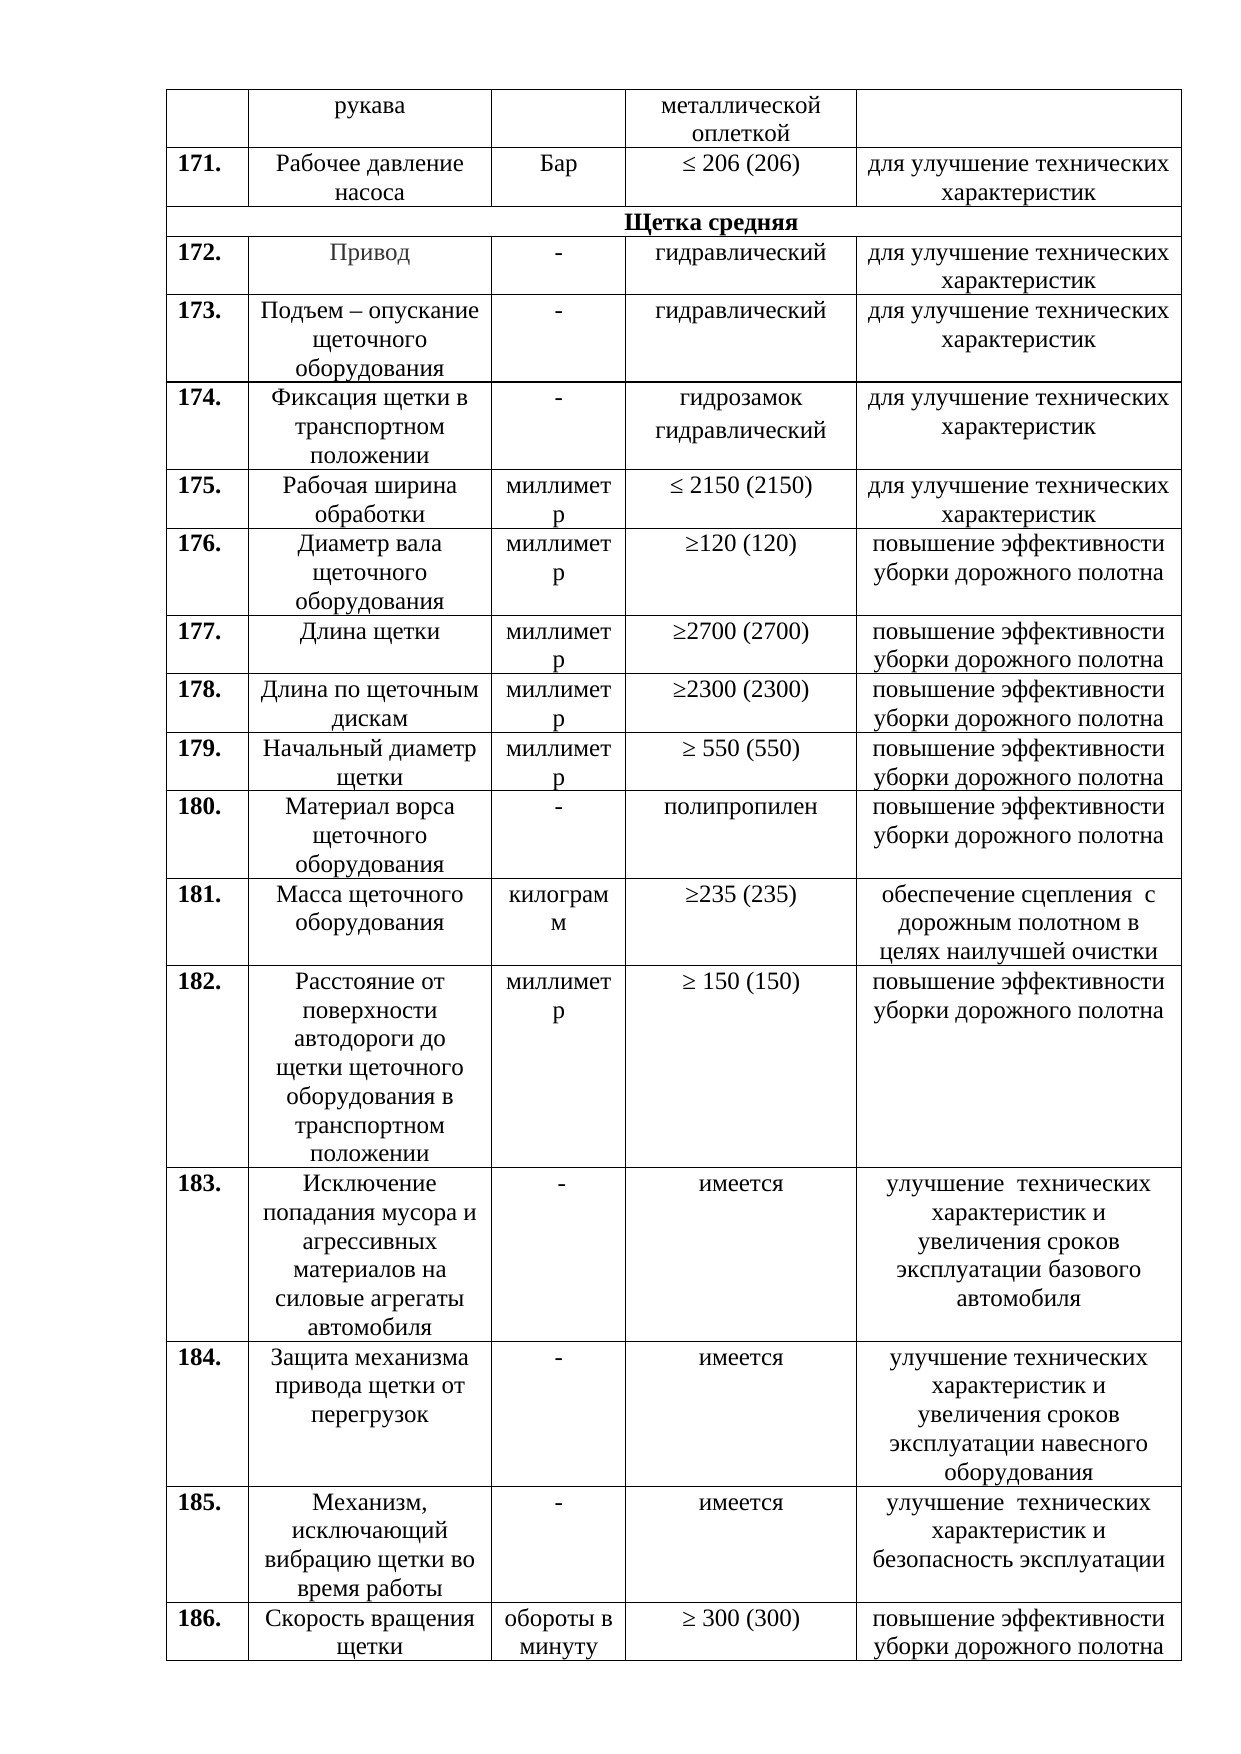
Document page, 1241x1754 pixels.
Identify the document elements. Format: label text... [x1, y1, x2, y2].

table_cell ≤ 206 (206) [626, 148, 856, 206]
table_cell [167, 966, 248, 1167]
table_cell повышение эффективности уборки дорожного полотна [857, 616, 1181, 673]
table_cell улучшение технических характеристик и увеличения сроков эксплуатации базового автомобиля [857, 1168, 1181, 1341]
table_cell [167, 148, 248, 206]
table_cell Скорость вращения щетки [249, 1603, 491, 1660]
table_cell Начальный диаметр щетки [249, 733, 491, 790]
table_cell [167, 879, 248, 965]
table_cell Подъем – опускание щеточного оборудования [249, 295, 491, 381]
table_cell Длина по щеточным дискам [249, 674, 491, 732]
table_cell миллиметр [492, 616, 625, 673]
table_cell - [492, 1342, 625, 1486]
table_cell для улучшение технических характеристик [857, 470, 1181, 527]
table_cell повышение эффективности уборки дорожного полотна [857, 674, 1181, 732]
table_cell Щетка средняя [167, 207, 1181, 236]
table_cell Диаметр вала щеточного оборудования [249, 529, 491, 615]
table_cell Расстояние от поверхности автодороги до щетки щеточного оборудования в транспортном положении [249, 966, 491, 1167]
table_cell [167, 1603, 248, 1660]
table_cell - [492, 295, 625, 381]
table_cell ≥ 150 (150) [626, 966, 856, 1167]
table_cell имеется [626, 1342, 856, 1486]
table_cell обороты в минуту [492, 1603, 625, 1660]
table_cell для улучшение технических характеристик [857, 148, 1181, 206]
table_cell обеспечение сцепления с дорожным полотном в целях наилучшей очистки [857, 879, 1181, 965]
table_cell миллиметр [492, 733, 625, 790]
table_cell Бар [492, 148, 625, 206]
table_cell ≥ 300 (300) [626, 1603, 856, 1660]
table_cell [167, 529, 248, 615]
table_cell Фиксация щетки в транспортном положении [249, 383, 491, 469]
table_cell - [492, 237, 625, 294]
table_cell - [492, 1168, 625, 1341]
table_cell - [492, 90, 625, 147]
table_cell улучшение технических характеристик и безопасность эксплуатации [857, 1487, 1181, 1602]
table_cell [167, 383, 248, 469]
table_cell ≥2700 (2700) [626, 616, 856, 673]
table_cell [249, 90, 491, 147]
table_cell [167, 90, 248, 147]
table_cell Механизм, исключающий вибрацию щетки во время работы [249, 1487, 491, 1602]
table_cell повышение эффективности уборки дорожного полотна [857, 1603, 1181, 1660]
table_cell для улучшение технических характеристик [857, 295, 1181, 381]
table_cell Рабочее давление насоса [249, 148, 491, 206]
table_cell Привод [249, 237, 491, 294]
table_cell - [492, 383, 625, 469]
table_cell [167, 237, 248, 294]
table_cell ≤ 2150 (2150) [626, 470, 856, 527]
table_cell [167, 295, 248, 381]
table_cell Длина щетки [249, 616, 491, 673]
table_cell [167, 791, 248, 878]
table_cell [167, 1342, 248, 1486]
table_cell - [492, 1487, 625, 1602]
table_cell миллиметр [492, 674, 625, 732]
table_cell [626, 90, 856, 147]
table_cell миллиметр [492, 966, 625, 1167]
table_cell ≥ 550 (550) [626, 733, 856, 790]
table_cell повышение эффективности уборки дорожного полотна [857, 733, 1181, 790]
table_cell имеется [626, 1487, 856, 1602]
table_cell [167, 1487, 248, 1602]
table_cell килограмм [492, 879, 625, 965]
table_cell улучшение технических характеристик и увеличения сроков эксплуатации навесного оборудования [857, 1342, 1181, 1486]
table_cell повышение эффективности уборки дорожного полотна [857, 966, 1181, 1167]
table_cell [167, 733, 248, 790]
table_cell Рабочая ширина обработки [249, 470, 491, 527]
table_cell ≥2300 (2300) [626, 674, 856, 732]
table_cell полипропилен [626, 791, 856, 878]
table_cell гидрозамок гидравлический [626, 383, 856, 469]
table_cell гидравлический [626, 295, 856, 381]
table_cell - [492, 791, 625, 878]
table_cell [857, 90, 1181, 147]
table_cell [167, 1168, 248, 1341]
table_cell [167, 616, 248, 673]
table_cell Защита механизма привода щетки от перегрузок [249, 1342, 491, 1486]
table_cell повышение эффективности уборки дорожного полотна [857, 529, 1181, 615]
table_cell миллиметр [492, 470, 625, 527]
table_cell ≥120 (120) [626, 529, 856, 615]
table_cell Материал ворса щеточного оборудования [249, 791, 491, 878]
table_cell имеется [626, 1168, 856, 1341]
table_cell гидравлический [626, 237, 856, 294]
table_cell [167, 674, 248, 732]
table_cell Исключение попадания мусора и агрессивных материалов на силовые агрегаты автомобиля [249, 1168, 491, 1341]
table_cell ≥235 (235) [626, 879, 856, 965]
table_cell повышение эффективности уборки дорожного полотна [857, 791, 1181, 878]
table_cell Масса щеточного оборудования [249, 879, 491, 965]
table_cell [167, 470, 248, 527]
table_cell миллиметр [492, 529, 625, 615]
table_cell для улучшение технических характеристик [857, 383, 1181, 469]
table_cell для улучшение технических характеристик [857, 237, 1181, 294]
